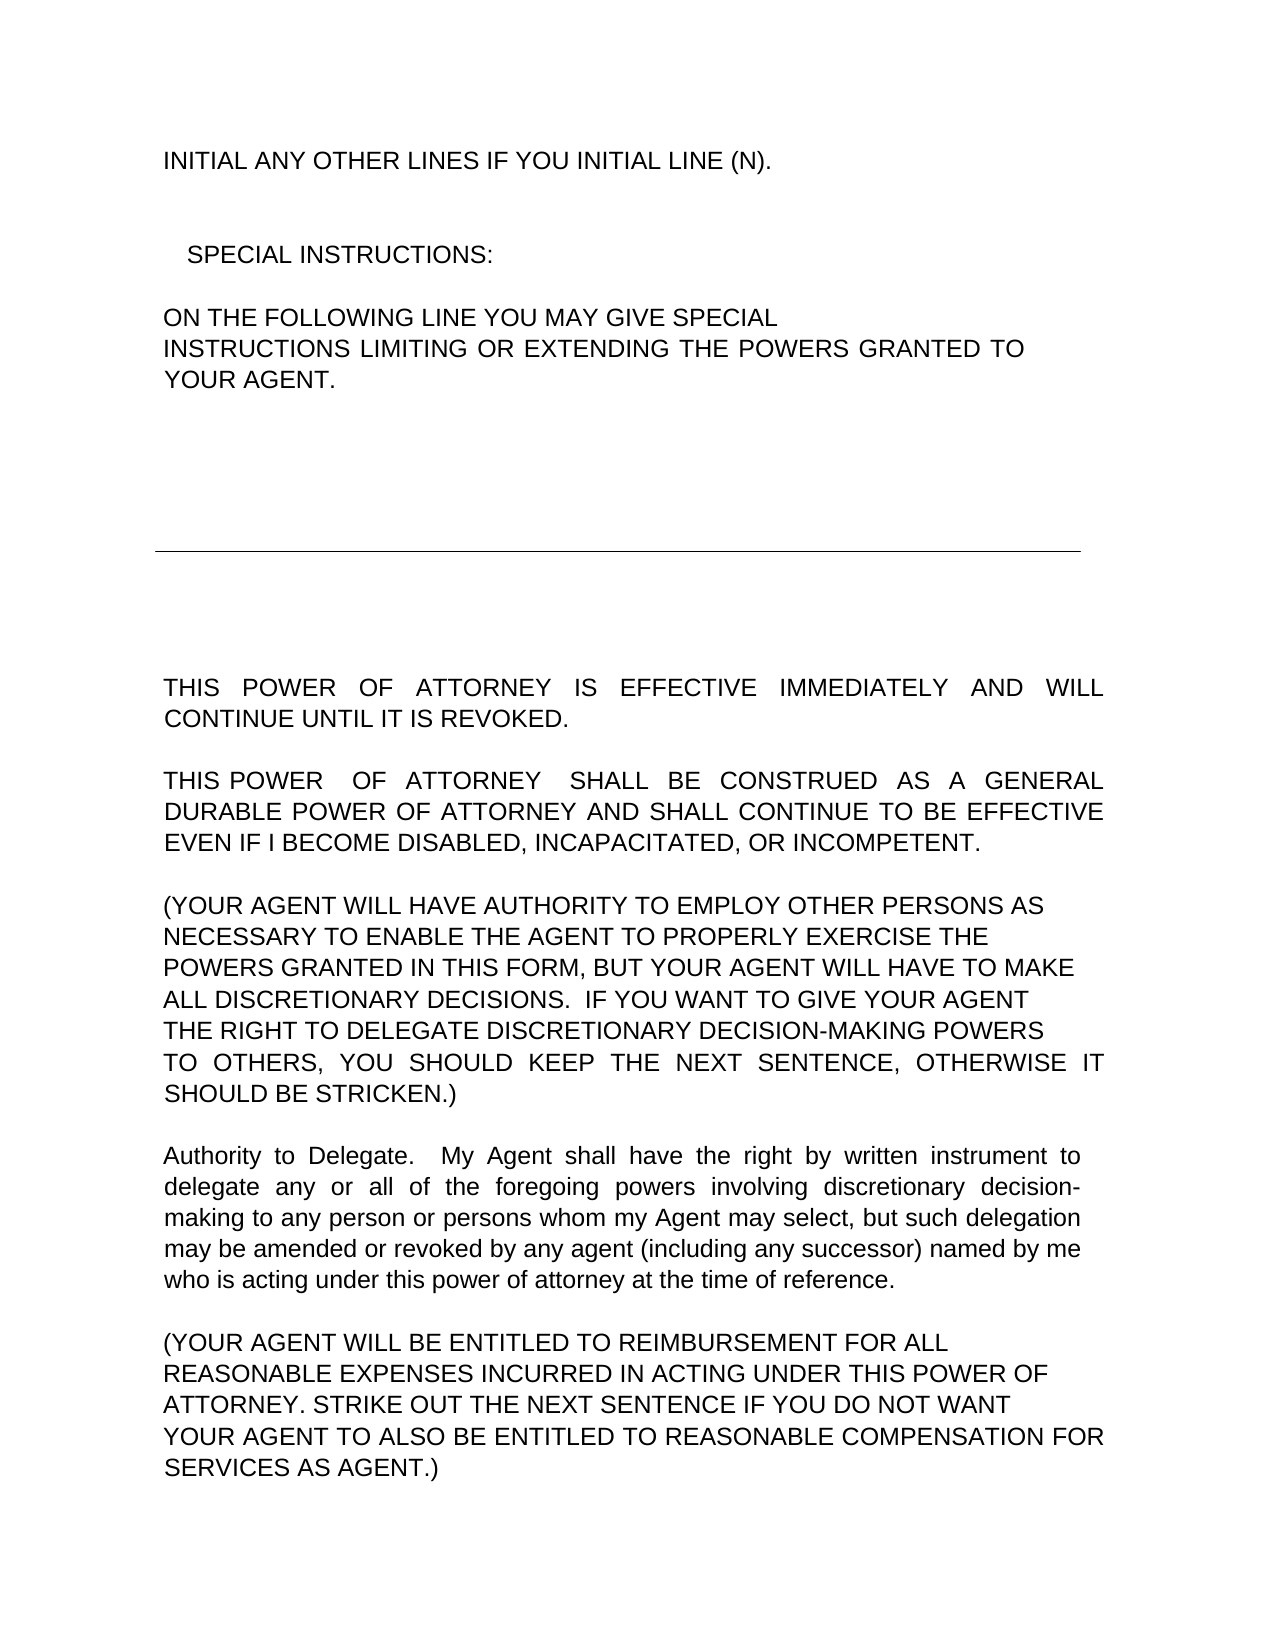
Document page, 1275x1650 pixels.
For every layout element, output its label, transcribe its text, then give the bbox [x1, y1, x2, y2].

text REASONABLE EXPENSES INCURRED IN ACTING UNDER THIS POWER OF [163, 1359, 1105, 1388]
text (YOUR AGENT WILL BE ENTITLED TO REIMBURSEMENT FOR ALL [163, 1328, 1105, 1356]
text THIS POWER OF ATTORNEY IS EFFECTIVE IMMEDIATELY AND WILL CONTINUE UNTIL IT IS REVOKED. [163, 673, 1105, 732]
text Authority to Delegate. My Agent shall have the right by written instrument to delegate any or all of the foregoing powers involving discretionary decision- making to any person or persons whom my Agent may select, but such delegation may be amended or revoked by any agent (including any successor) named by me who is acting under this power of attorney at the time of reference. [163, 1141, 1083, 1294]
text INITIAL ANY OTHER LINES IF YOU INITIAL LINE (N). [163, 146, 1105, 174]
text SPECIAL INSTRUCTIONS: [187, 240, 1105, 269]
text ATTORNEY. STRIKE OUT THE NEXT SENTENCE IF YOU DO NOT WANT [163, 1390, 1105, 1419]
text NECESSARY TO ENABLE THE AGENT TO PROPERLY EXERCISE THE [163, 922, 1105, 951]
text TO OTHERS, YOU SHOULD KEEP THE NEXT SENTENCE, OTHERWISE IT SHOULD BE STRICKEN.) [163, 1047, 1105, 1107]
text ALL DISCRETIONARY DECISIONS. IF YOU WANT TO GIVE YOUR AGENT [163, 985, 1105, 1013]
text THIS POWER OF ATTORNEY SHALL BE CONSTRUED AS A GENERAL DURABLE POWER OF ATTORNEY AND SHALL CONTINUE TO BE EFFECTIVE EVEN IF I BECOME DISABLED, INCAPACITATED, OR INCOMPETENT. [163, 766, 1105, 857]
text ON THE FOLLOWING LINE YOU MAY GIVE SPECIAL [163, 303, 1105, 331]
text THE RIGHT TO DELEGATE DISCRETIONARY DECISION-MAKING POWERS [163, 1016, 1105, 1045]
text POWERS GRANTED IN THIS FORM, BUT YOUR AGENT WILL HAVE TO MAKE [163, 953, 1105, 982]
text (YOUR AGENT WILL HAVE AUTHORITY TO EMPLOY OTHER PERSONS AS [163, 891, 1105, 919]
text INSTRUCTIONS LIMITING OR EXTENDING THE POWERS GRANTED TO YOUR AGENT. [163, 334, 1026, 394]
text YOUR AGENT TO ALSO BE ENTITLED TO REASONABLE COMPENSATION FOR SERVICES AS AGENT.) [163, 1422, 1105, 1481]
